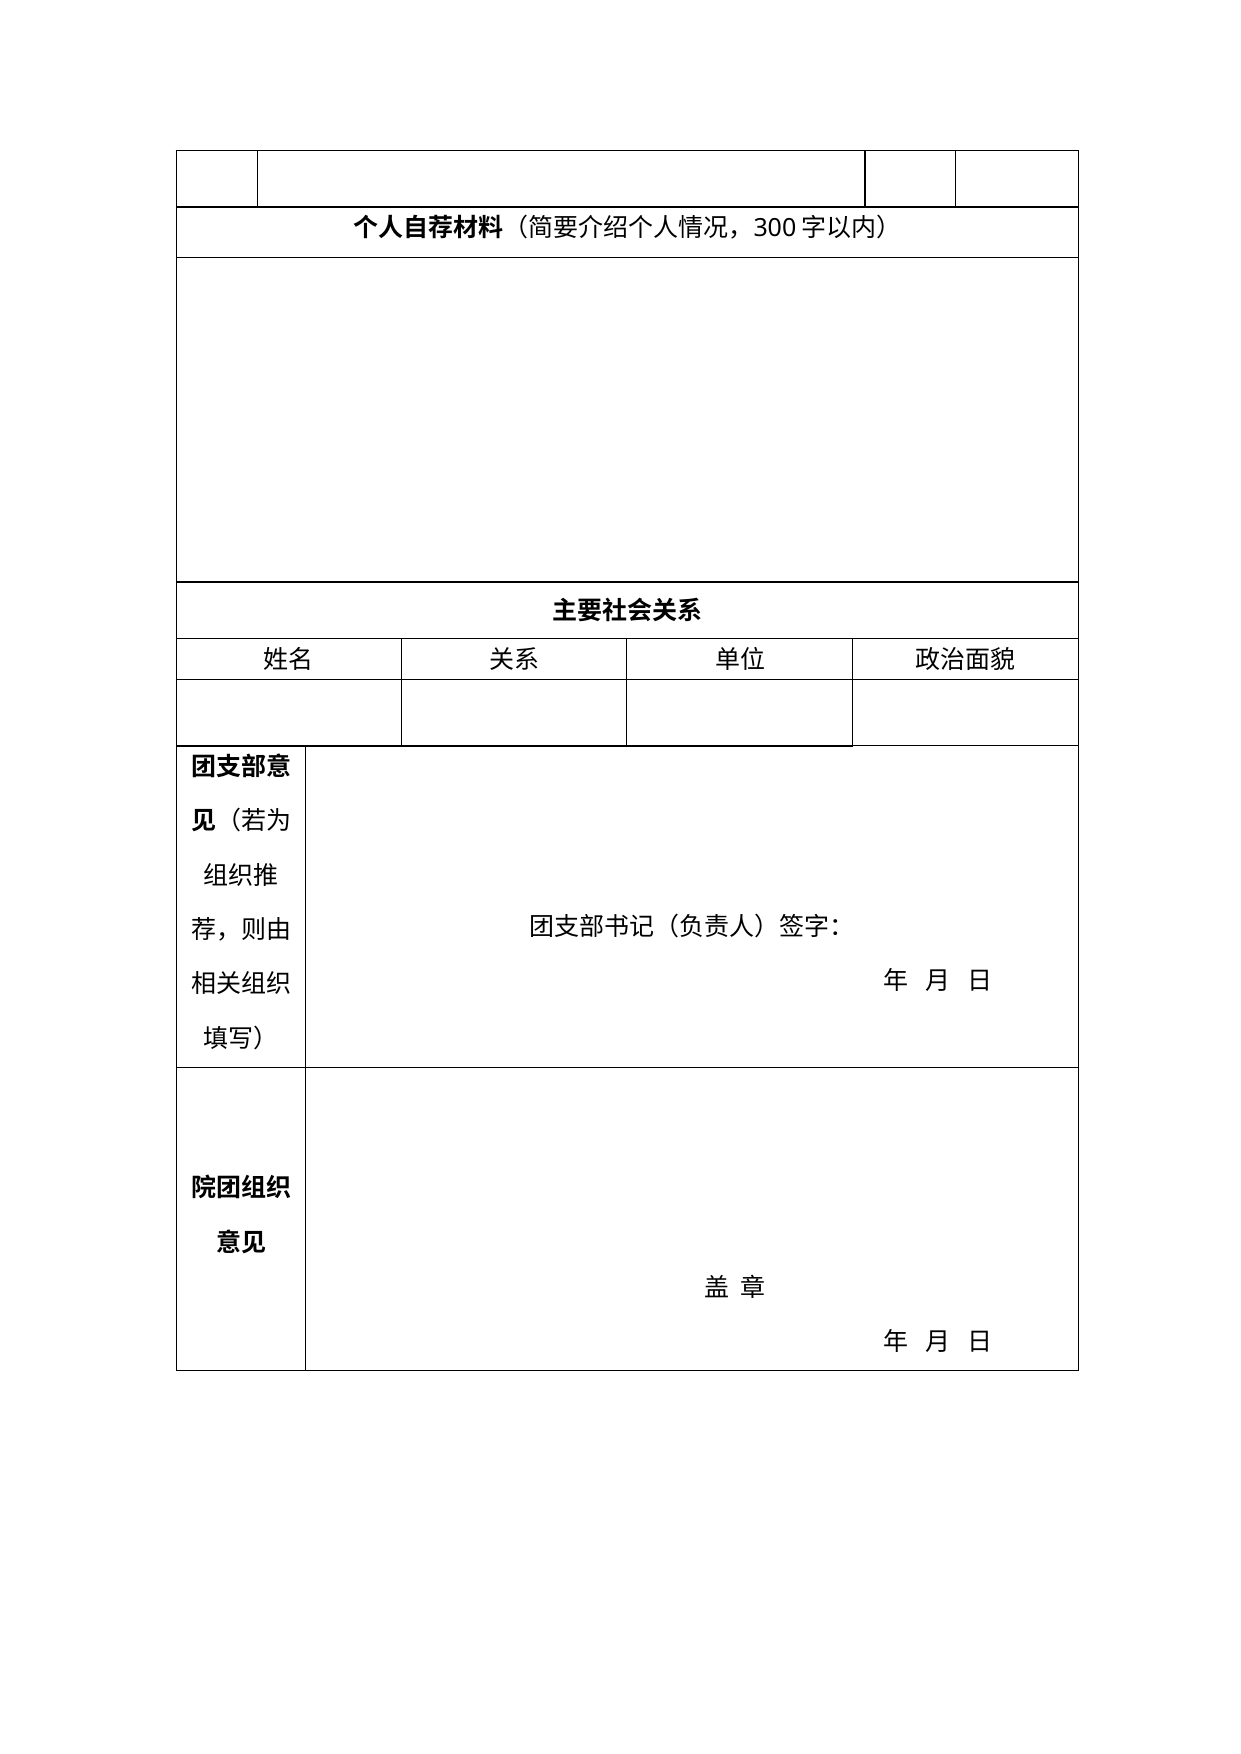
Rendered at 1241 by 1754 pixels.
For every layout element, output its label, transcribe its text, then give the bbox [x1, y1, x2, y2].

table_cell 关系 [402, 639, 626, 679]
table_cell [177, 151, 257, 206]
table_cell [866, 151, 955, 206]
table_cell 政治面貌 [853, 639, 1078, 679]
table_cell [956, 151, 1078, 206]
table_cell 盖 章 年 月 日 [306, 1068, 1078, 1370]
table_cell [258, 151, 864, 206]
table_cell [627, 680, 852, 745]
table_cell [402, 680, 626, 745]
table_cell 姓名 [177, 639, 401, 679]
table_cell 院团组织意见 [177, 1068, 305, 1370]
table_cell [177, 680, 401, 745]
table_cell 主要社会关系 [177, 583, 1078, 638]
table_cell 个人自荐材料（简要介绍个人情况，300字以内） [177, 208, 1078, 257]
table_cell 团支部意见（若为组织推荐，则由相关组织填写） [177, 747, 305, 1067]
table_cell 团支部书记（负责人）签字： 年 月 日 [306, 746, 1078, 1067]
table_cell 单位 [627, 639, 852, 679]
table_cell [177, 258, 1078, 581]
table_cell [853, 680, 1078, 745]
